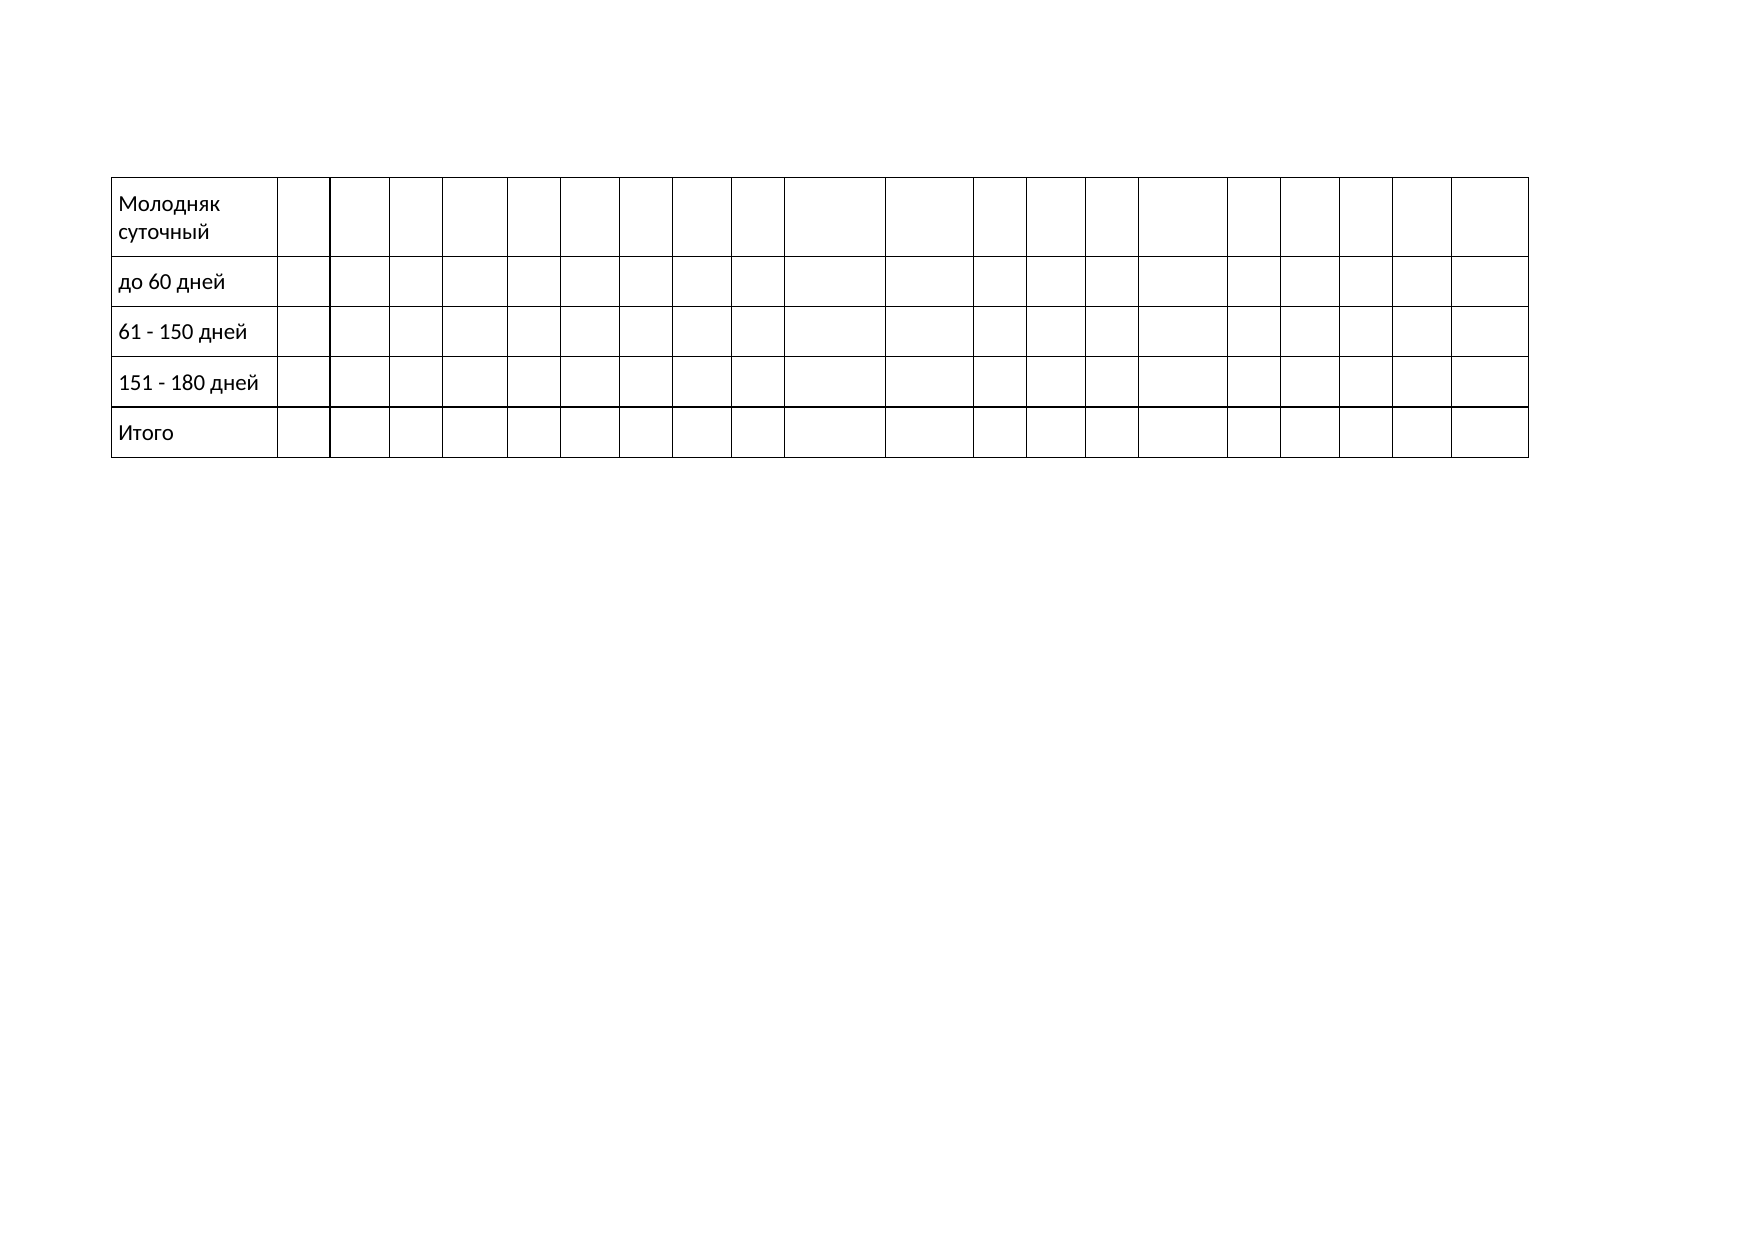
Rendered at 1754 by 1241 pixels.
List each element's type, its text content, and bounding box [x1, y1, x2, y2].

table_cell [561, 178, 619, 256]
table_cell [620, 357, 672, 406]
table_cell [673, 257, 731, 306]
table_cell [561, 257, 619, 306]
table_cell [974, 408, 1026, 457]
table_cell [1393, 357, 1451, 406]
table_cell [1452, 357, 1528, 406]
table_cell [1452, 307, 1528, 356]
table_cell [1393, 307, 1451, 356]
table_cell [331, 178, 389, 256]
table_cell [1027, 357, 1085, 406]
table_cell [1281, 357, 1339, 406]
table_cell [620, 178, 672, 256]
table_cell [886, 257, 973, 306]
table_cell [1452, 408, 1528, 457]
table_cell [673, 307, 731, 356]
table_cell Молодняк суточный [112, 178, 277, 256]
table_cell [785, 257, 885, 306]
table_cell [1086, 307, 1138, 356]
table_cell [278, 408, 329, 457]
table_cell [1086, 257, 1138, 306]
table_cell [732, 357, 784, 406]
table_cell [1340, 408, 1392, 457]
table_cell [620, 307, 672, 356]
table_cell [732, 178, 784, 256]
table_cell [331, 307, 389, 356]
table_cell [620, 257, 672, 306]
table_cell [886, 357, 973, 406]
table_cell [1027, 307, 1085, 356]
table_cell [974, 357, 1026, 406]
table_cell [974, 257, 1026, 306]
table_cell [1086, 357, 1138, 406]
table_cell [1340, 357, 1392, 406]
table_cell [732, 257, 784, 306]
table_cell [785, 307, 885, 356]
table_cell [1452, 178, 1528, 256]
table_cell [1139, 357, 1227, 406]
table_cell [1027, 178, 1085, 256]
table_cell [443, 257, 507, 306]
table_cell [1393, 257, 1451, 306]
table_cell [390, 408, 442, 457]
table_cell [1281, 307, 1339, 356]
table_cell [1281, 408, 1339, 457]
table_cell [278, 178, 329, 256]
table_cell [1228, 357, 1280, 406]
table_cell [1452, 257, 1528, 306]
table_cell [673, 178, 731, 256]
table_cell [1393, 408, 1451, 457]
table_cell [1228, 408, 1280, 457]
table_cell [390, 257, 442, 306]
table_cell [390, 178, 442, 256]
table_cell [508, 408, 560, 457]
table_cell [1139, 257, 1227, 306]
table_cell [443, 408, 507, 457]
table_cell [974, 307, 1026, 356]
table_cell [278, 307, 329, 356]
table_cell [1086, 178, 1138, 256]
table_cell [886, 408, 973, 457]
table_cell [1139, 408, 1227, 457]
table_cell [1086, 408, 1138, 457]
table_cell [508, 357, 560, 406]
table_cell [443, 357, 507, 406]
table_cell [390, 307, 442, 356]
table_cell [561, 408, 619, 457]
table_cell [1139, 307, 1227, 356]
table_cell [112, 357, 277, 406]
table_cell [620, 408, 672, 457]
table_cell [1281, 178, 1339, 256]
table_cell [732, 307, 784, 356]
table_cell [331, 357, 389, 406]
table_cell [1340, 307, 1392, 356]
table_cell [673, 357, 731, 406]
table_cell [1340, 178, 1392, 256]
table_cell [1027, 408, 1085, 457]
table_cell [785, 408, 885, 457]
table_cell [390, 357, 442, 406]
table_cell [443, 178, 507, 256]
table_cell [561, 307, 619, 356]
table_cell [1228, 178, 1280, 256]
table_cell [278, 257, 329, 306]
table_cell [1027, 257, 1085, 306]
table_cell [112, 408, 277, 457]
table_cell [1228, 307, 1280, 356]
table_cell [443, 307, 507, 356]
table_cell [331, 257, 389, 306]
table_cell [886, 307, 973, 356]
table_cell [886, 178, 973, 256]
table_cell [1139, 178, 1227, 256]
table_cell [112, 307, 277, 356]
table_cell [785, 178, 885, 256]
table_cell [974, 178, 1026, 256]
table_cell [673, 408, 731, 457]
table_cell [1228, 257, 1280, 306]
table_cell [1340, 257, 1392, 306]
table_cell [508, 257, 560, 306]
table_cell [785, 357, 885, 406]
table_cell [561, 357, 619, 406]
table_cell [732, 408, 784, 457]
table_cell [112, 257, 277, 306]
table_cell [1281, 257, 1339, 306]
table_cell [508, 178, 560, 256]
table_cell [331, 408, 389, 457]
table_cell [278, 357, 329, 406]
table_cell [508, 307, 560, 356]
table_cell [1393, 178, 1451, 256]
